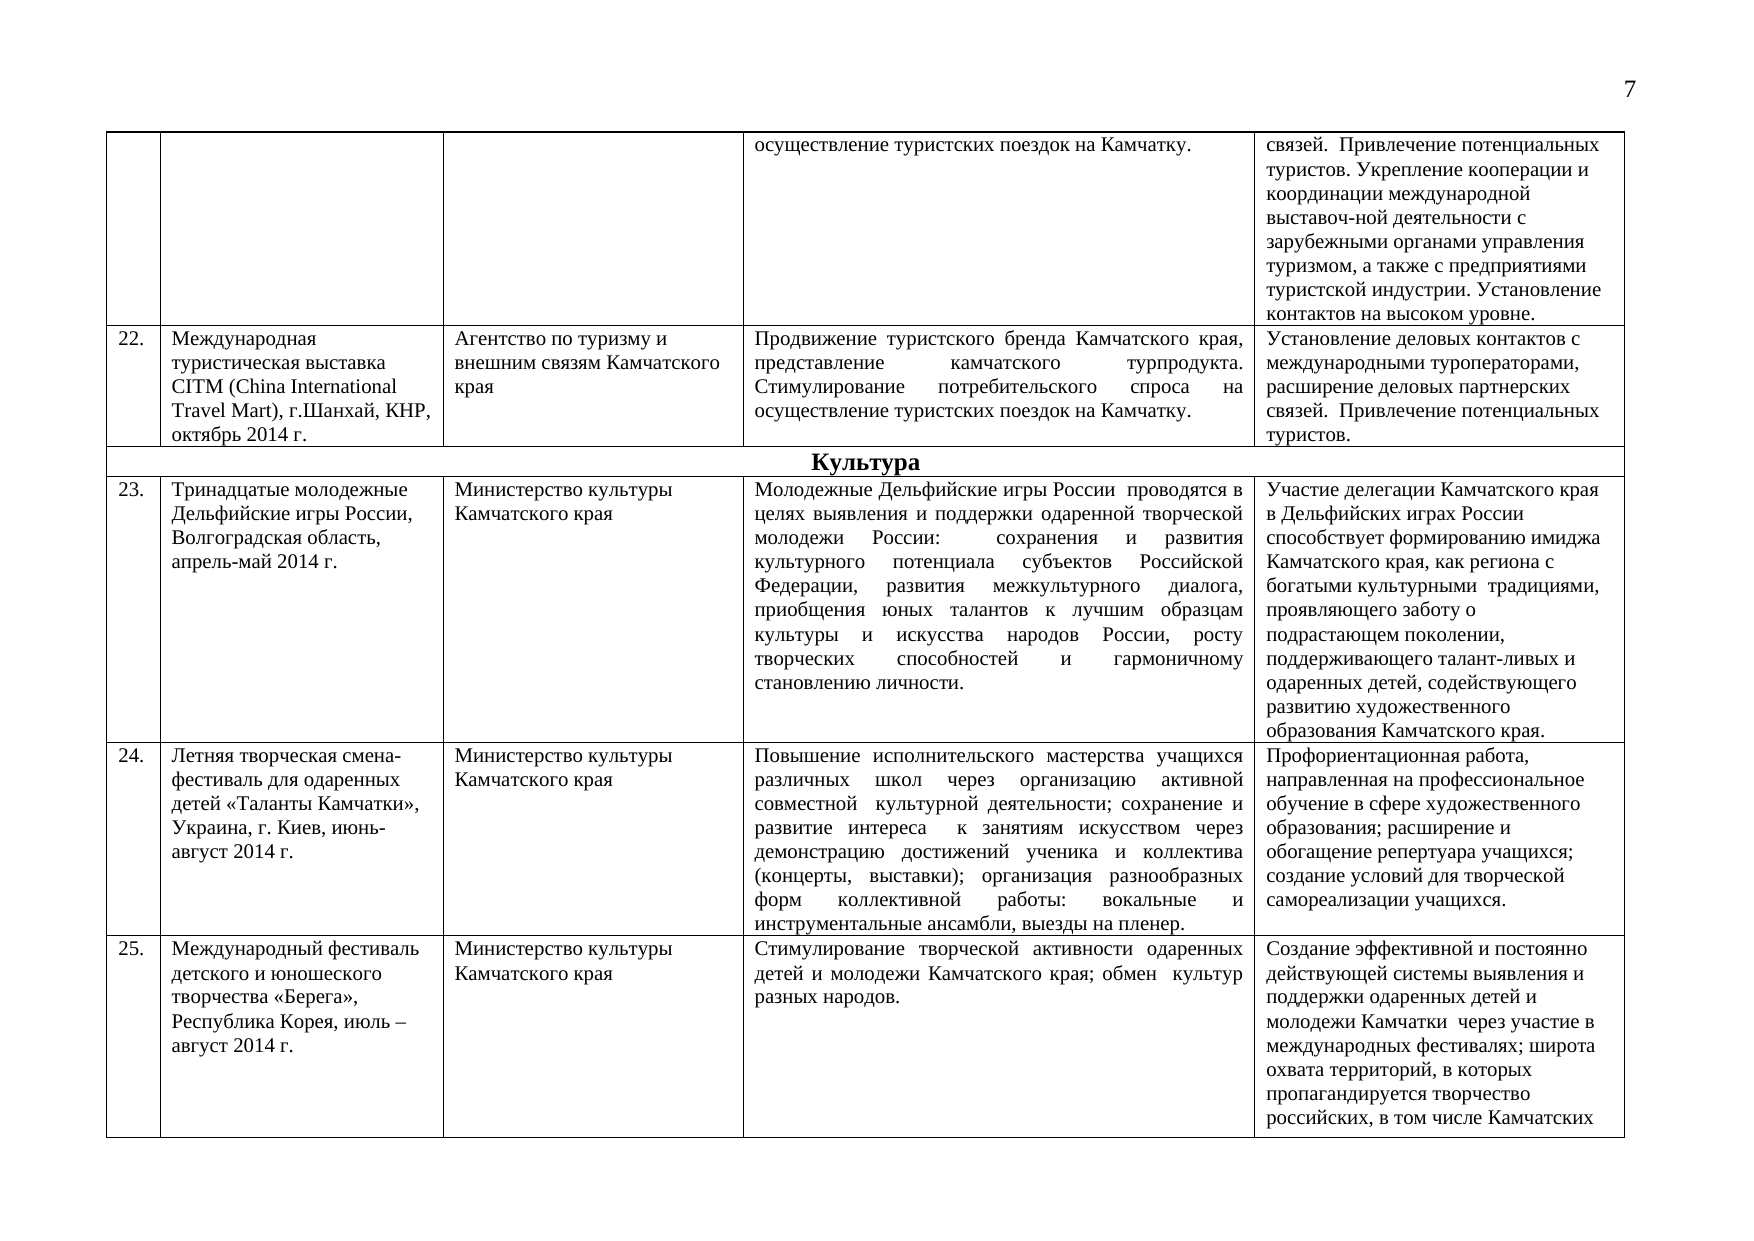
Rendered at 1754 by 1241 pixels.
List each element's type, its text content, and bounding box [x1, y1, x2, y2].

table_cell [1255, 133, 1624, 325]
table_cell Тринадцатые молодежные Дельфийские игры России, Волгоградская область, апрель-май 2014 г. [161, 477, 443, 742]
table_cell Летняя творческая смена-фестиваль для одаренных детей «Таланты Камчатки», Украина, г. Киев, июнь-август 2014 г. [161, 743, 443, 935]
table_cell Повышение исполнительского мастерства учащихся различных школ через организацию активной совместной культурной деятельности; сохранение и развитие интереса к занятиям искусством через демонстрацию достижений ученика и коллектива (концерты, выставки); организация разнообразных форм коллективной работы: вокальные и инструментальные ансамбли, выезды на пленер. [744, 743, 1254, 935]
table_cell Участие делегации Камчатского края в Дельфийских играх России способствует формированию имиджа Камчатского края, как региона с богатыми культурными традициями, проявляющего заботу о подрастающем поколении, поддерживающего талант-ливых и одаренных детей, содействующего развитию художественного образования Камчатского края. [1255, 477, 1624, 742]
table_cell Молодежные Дельфийские игры России проводятся в целях выявления и поддержки одаренной творческой молодежи России: сохранения и развития культурного потенциала субъектов Российской Федерации, развития межкультурного диалога, приобщения юных талантов к лучшим образцам культуры и искусства народов России, росту творческих способностей и гармоничному становлению личности. [744, 477, 1254, 742]
table_cell Профориентационная работа, направленная на профессиональное обучение в сфере художественного образования; расширение и обогащение репертуара учащихся; создание условий для творческой самореализации учащихся. [1255, 743, 1624, 935]
table_cell [107, 477, 160, 742]
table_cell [161, 133, 443, 325]
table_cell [1255, 936, 1624, 1137]
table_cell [161, 936, 443, 1137]
table_cell [107, 133, 160, 325]
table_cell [744, 936, 1254, 1137]
table_cell Агентство по туризму и внешним связям Камчатского края [444, 326, 743, 446]
table_cell Культура [107, 447, 1624, 476]
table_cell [444, 133, 743, 325]
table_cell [744, 133, 1254, 325]
table_cell Установление деловых контактов с международными туроператорами, расширение деловых партнерских связей. Привлечение потенциальных туристов. [1255, 326, 1624, 446]
table_cell [107, 326, 160, 446]
table_cell Министерство культуры Камчатского края [444, 743, 743, 935]
table_cell [107, 743, 160, 935]
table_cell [444, 936, 743, 1137]
table_cell [107, 936, 160, 1137]
table_cell Министерство культуры Камчатского края [444, 477, 743, 742]
table_cell Международная туристическая выставка CITM (China International Travel Mart), г.Шанхай, КНР, октябрь 2014 г. [161, 326, 443, 446]
